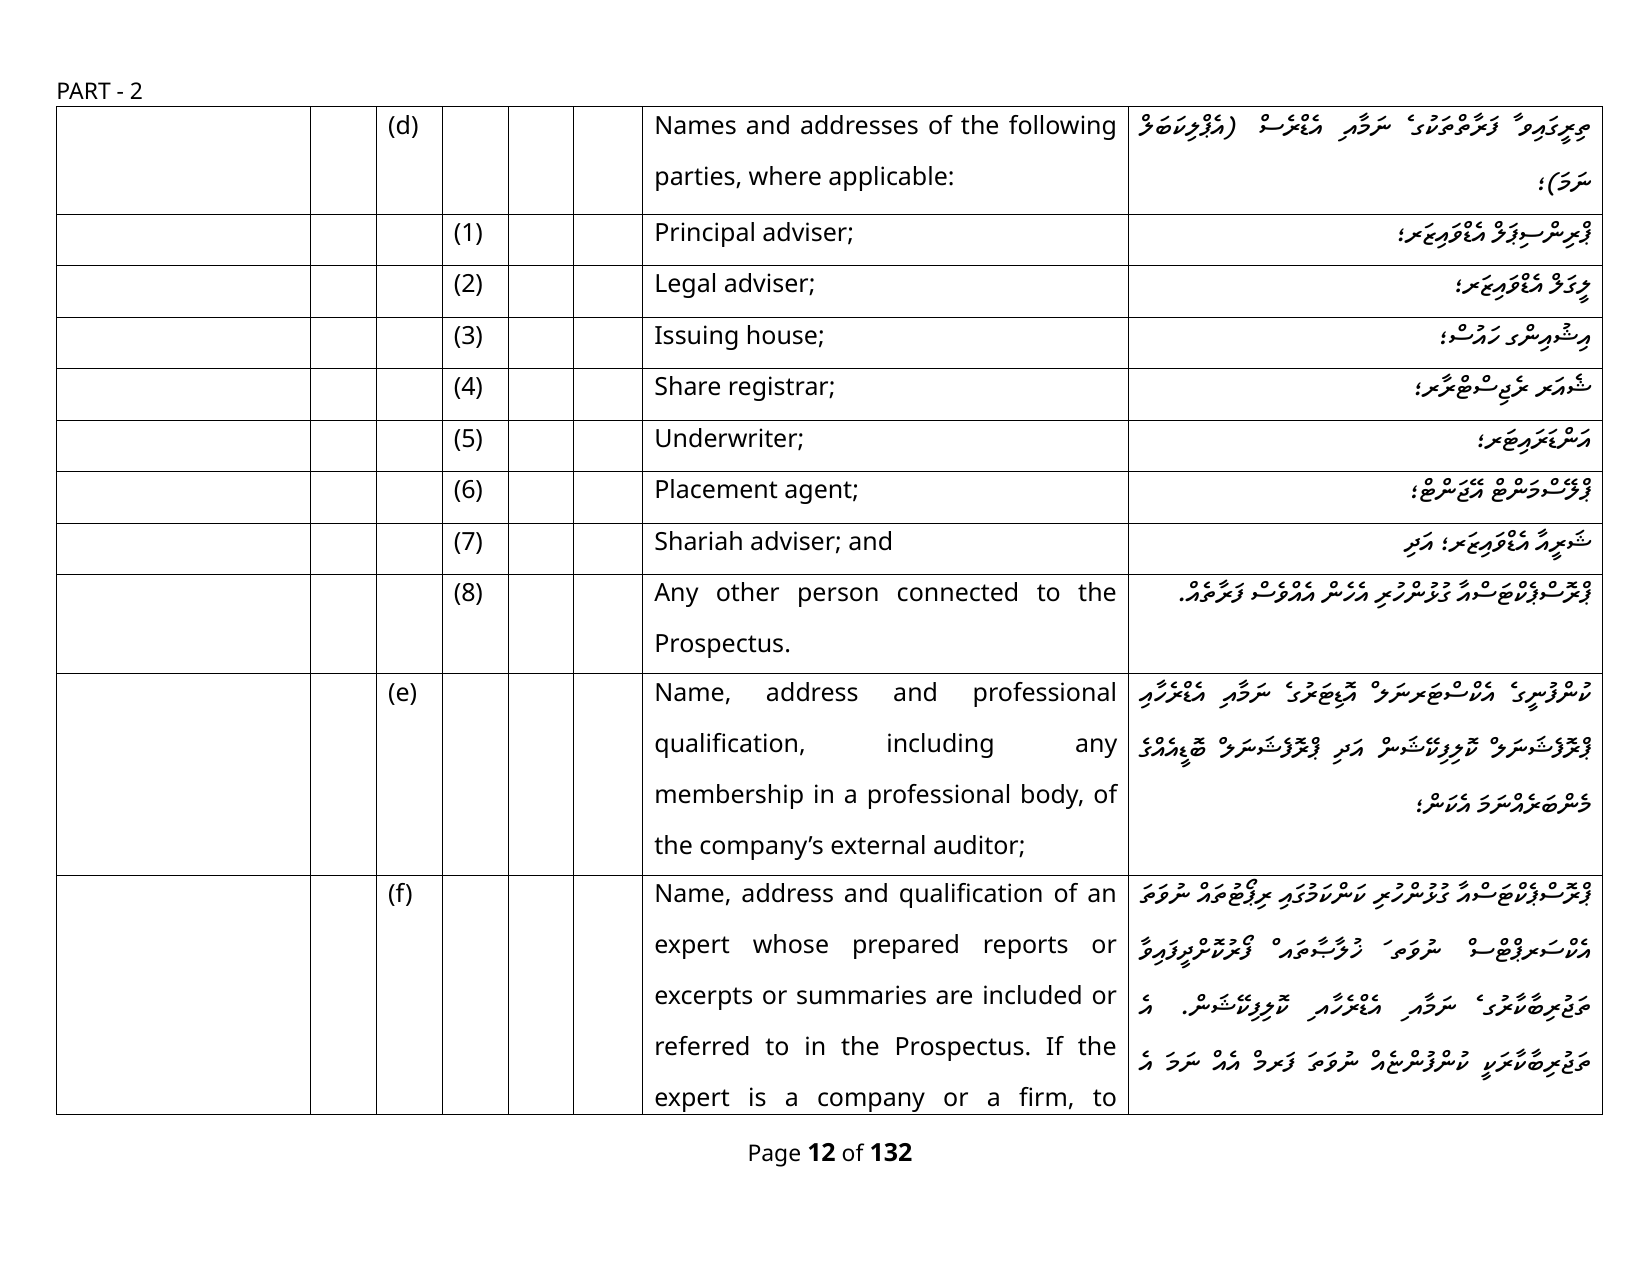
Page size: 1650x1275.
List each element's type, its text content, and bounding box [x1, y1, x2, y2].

table_cell [377, 107, 442, 214]
table_cell [57, 674, 310, 874]
table_cell [57, 266, 310, 317]
table_cell [509, 472, 573, 522]
table_cell ޝަރީއާ އެޑްވައިޒަރ؛ އަދި [1129, 524, 1602, 574]
table_cell [574, 575, 642, 673]
table_cell Any other person connected to the Prospectus. [643, 575, 1128, 673]
table_cell ޕްލޭސްމަންޓް އޭޖަންޓް؛ [1129, 472, 1602, 522]
table_cell Names and addresses of the following parties, where applicable: [643, 107, 1128, 214]
table_cell ކުންފުނީގެ އެކްސްޓަރނަލް އޮޑިޓަރުގެ ނަމާއި އެޑްރެހާއި ޕްރޮފެޝަނަލް ކޮލިފިކޭޝަން އަދި ޕްރޮފެޝަނަލް ބޮޑީއެއްގެ މެންބަރެއްނަމަ އެކަން؛ [1129, 674, 1602, 874]
table_cell [377, 524, 442, 574]
table_cell [57, 107, 310, 214]
table_cell އިޝުއިންގ ހައުސް؛ [1129, 318, 1602, 368]
table_cell [509, 369, 573, 419]
table_cell [574, 876, 642, 1114]
table_cell Issuing house; [643, 318, 1128, 368]
table_cell [443, 876, 508, 1114]
table_cell [377, 215, 442, 265]
table_cell [509, 575, 573, 673]
table_cell Legal adviser; [643, 266, 1128, 317]
table_cell ޝެއަރ ރެޖިސްޓްރާރ؛ [1129, 369, 1602, 419]
table_cell Principal adviser; [643, 215, 1128, 265]
table_cell [509, 318, 573, 368]
table_cell [443, 215, 508, 265]
table_cell [574, 472, 642, 522]
table_cell [311, 524, 376, 574]
table_cell [443, 318, 508, 368]
table_cell Underwriter; [643, 421, 1128, 471]
table_cell [311, 876, 376, 1114]
table_cell ތިރީގައިވާ ފަރާތްތަކުގެ ނަމާއި އެޑްރެސް (އެޕްލިކަބަލް ނަމަ)؛ [1129, 107, 1602, 214]
table_cell [377, 472, 442, 522]
table_cell [574, 674, 642, 874]
table_cell [574, 107, 642, 214]
table_cell [57, 421, 310, 471]
table_cell [377, 369, 442, 419]
table_cell ޕްރިންސިޕަލް އެޑްވައިޒަރ؛ [1129, 215, 1602, 265]
table_cell [57, 524, 310, 574]
table_cell [311, 215, 376, 265]
table_cell [574, 421, 642, 471]
table_cell [574, 524, 642, 574]
table_cell [311, 266, 376, 317]
table_cell [574, 369, 642, 419]
table_cell [377, 674, 442, 874]
table_cell [574, 266, 642, 317]
table_cell Share registrar; [643, 369, 1128, 419]
table_cell [377, 266, 442, 317]
table_cell [377, 876, 442, 1114]
table_cell Name, address and professional qualification, including any membership in a professional body, of the company’s external auditor; [643, 674, 1128, 874]
table_cell [377, 318, 442, 368]
table_cell [443, 575, 508, 673]
table_cell [443, 524, 508, 574]
table_cell [443, 472, 508, 522]
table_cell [1129, 876, 1602, 1114]
table_cell [443, 674, 508, 874]
table_cell [57, 876, 310, 1114]
table_cell ޕްރޮސްޕެކްޓަސްއާ ގުޅުންހުރި އެހެން އެއްވެސް ފަރާތެއް. [1129, 575, 1602, 673]
table_cell [509, 524, 573, 574]
table_cell [311, 674, 376, 874]
table_cell [509, 107, 573, 214]
table_cell [311, 318, 376, 368]
table_cell [574, 318, 642, 368]
table_cell [311, 421, 376, 471]
table_cell Placement agent; [643, 472, 1128, 522]
table_cell [443, 421, 508, 471]
table_cell [57, 472, 310, 522]
table_cell [443, 369, 508, 419]
table_cell [311, 575, 376, 673]
table_cell [443, 107, 508, 214]
table_cell ލީގަލް އެޑްވައިޒަރ؛ [1129, 266, 1602, 317]
table_cell Shariah adviser; and [643, 524, 1128, 574]
table_cell [311, 107, 376, 214]
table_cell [643, 876, 1128, 1114]
table_cell [509, 215, 573, 265]
table_cell [57, 318, 310, 368]
table_cell [509, 266, 573, 317]
table_cell [57, 369, 310, 419]
table_cell [509, 421, 573, 471]
table_cell [509, 876, 573, 1114]
table_cell [57, 575, 310, 673]
table_cell [443, 266, 508, 317]
table_cell [574, 215, 642, 265]
table_cell [311, 369, 376, 419]
table_cell އަންޑަރައިޓަރ؛ [1129, 421, 1602, 471]
table_cell [377, 421, 442, 471]
table_cell [377, 575, 442, 673]
table_cell [57, 215, 310, 265]
table_cell [509, 674, 573, 874]
table_cell [311, 472, 376, 522]
